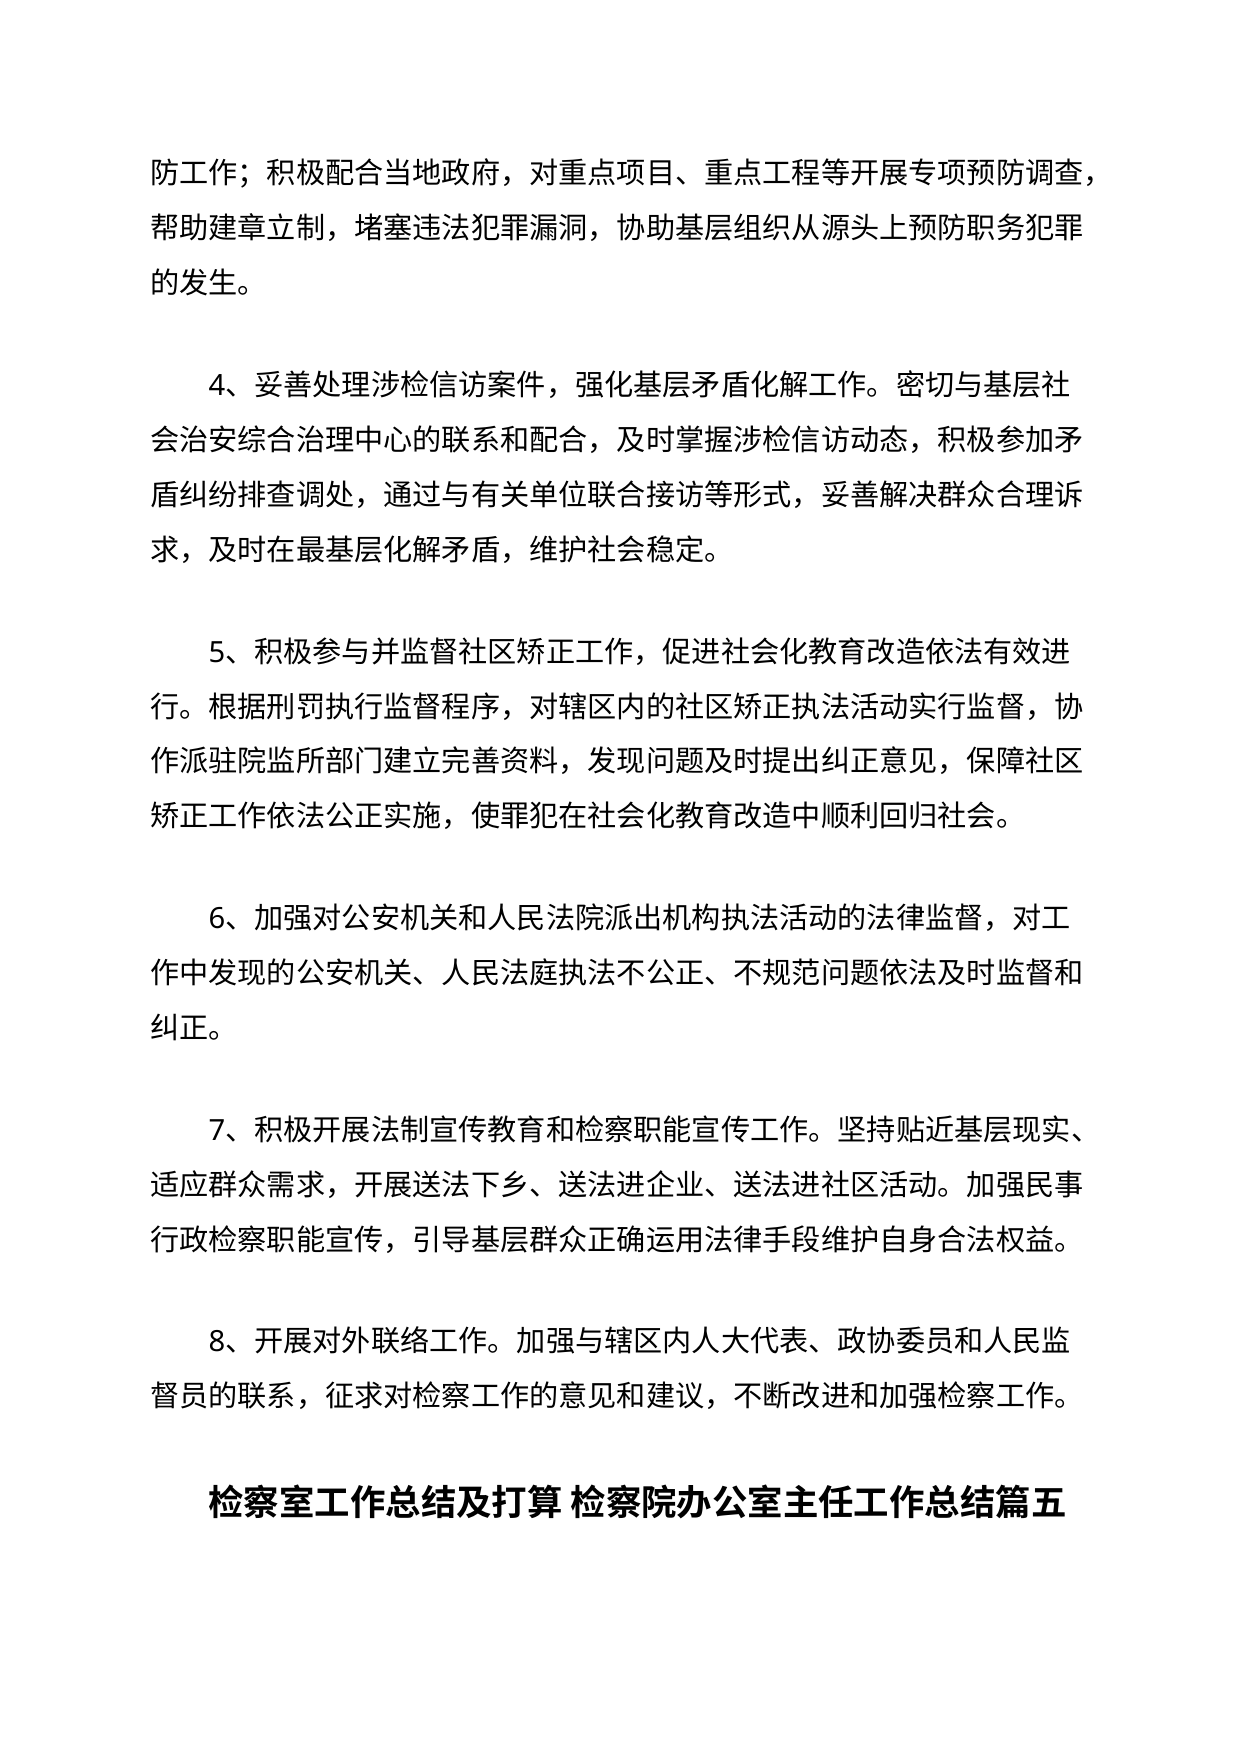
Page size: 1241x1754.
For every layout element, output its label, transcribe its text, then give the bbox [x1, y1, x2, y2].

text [150, 150, 1090, 302]
text 6、加强对公安机关和人民法院派出机构执法活动的法律监督，对工作中发现的公安机关、人民法庭执法不公正、不规范问题依法及时监督和纠正。 [150, 895, 1090, 1047]
text 4、妥善处理涉检信访案件，强化基层矛盾化解工作。密切与基层社会治安综合治理中心的联系和配合，及时掌握涉检信访动态，积极参加矛盾纠纷排查调处，通过与有关单位联合接访等形式，妥善解决群众合理诉求，及时在最基层化解矛盾，维护社会稳定。 [150, 362, 1090, 569]
text 5、积极参与并监督社区矫正工作，促进社会化教育改造依法有效进行。根据刑罚执行监督程序，对辖区内的社区矫正执法活动实行监督，协作派驻院监所部门建立完善资料，发现问题及时提出纠正意见，保障社区矫正工作依法公正实施，使罪犯在社会化教育改造中顺利回归社会。 [150, 628, 1090, 835]
text 8、开展对外联络工作。加强与辖区内人大代表、政协委员和人民监督员的联系，征求对检察工作的意见和建议，不断改进和加强检察工作。 [150, 1318, 1090, 1415]
text 检察室工作总结及打算 检察院办公室主任工作总结篇五 [150, 1475, 1090, 1526]
text 7、积极开展法制宣传教育和检察职能宣传工作。坚持贴近基层现实、适应群众需求，开展送法下乡、送法进企业、送法进社区活动。加强民事行政检察职能宣传，引导基层群众正确运用法律手段维护自身合法权益。 [150, 1106, 1090, 1258]
